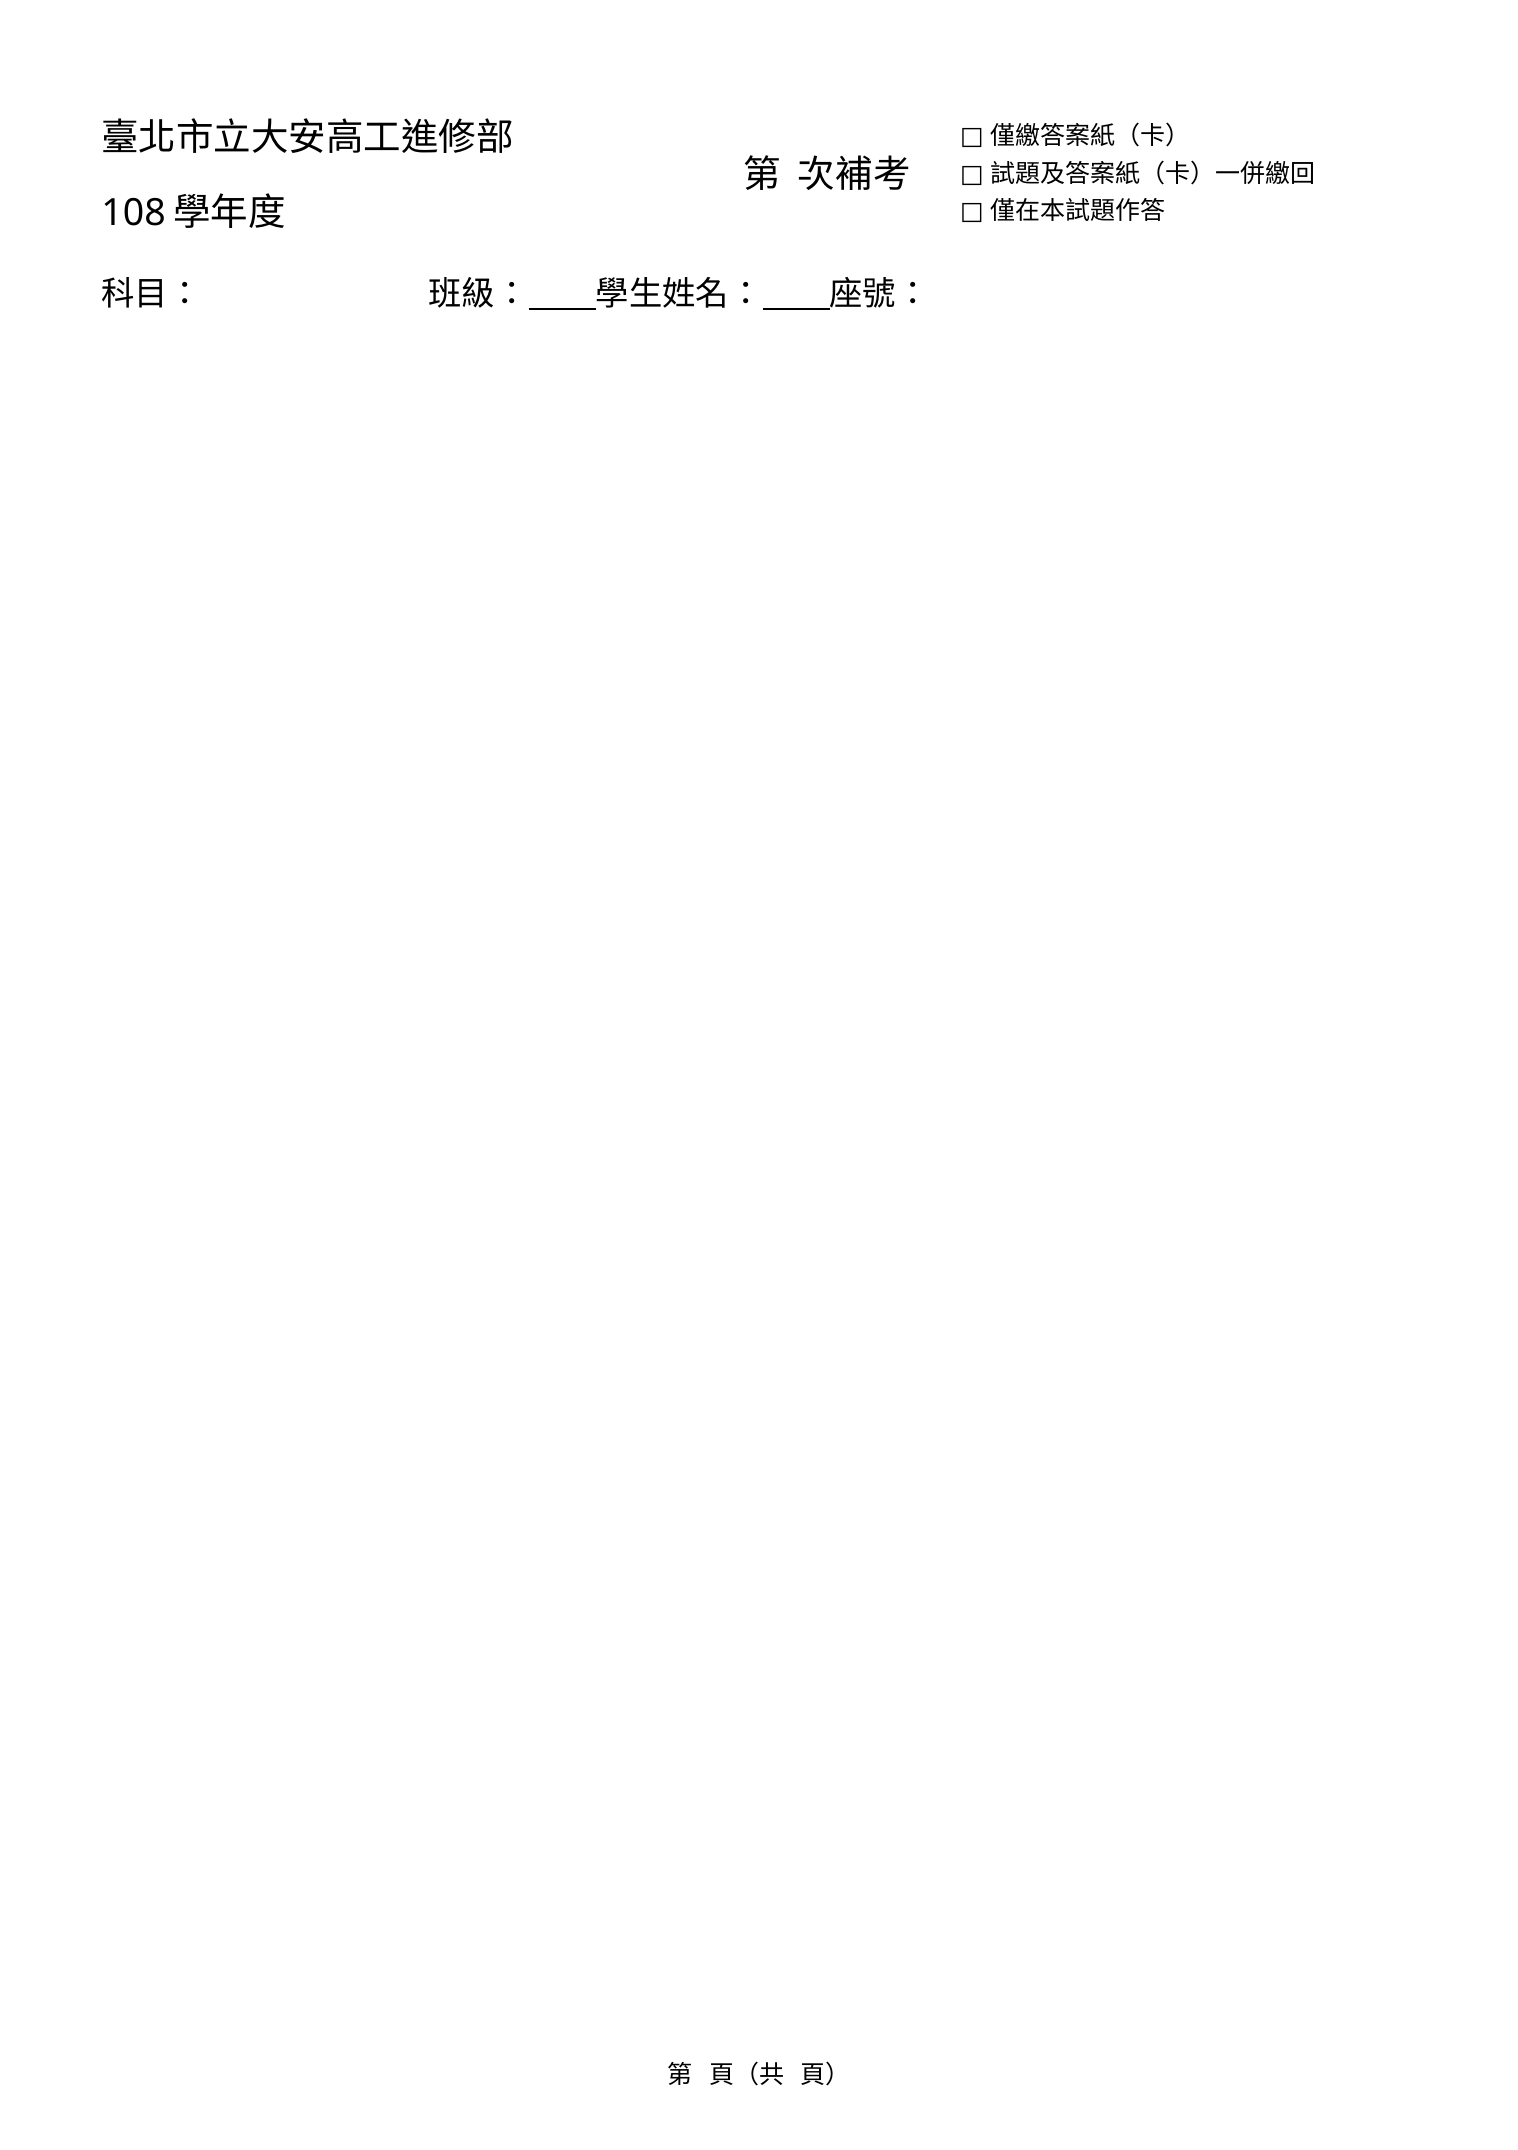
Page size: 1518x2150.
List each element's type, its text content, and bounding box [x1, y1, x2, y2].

table_header □ 僅繳答案紙（卡） □ 試題及答案紙（卡）一併繳回 □ 僅在本試題作答 [960, 96, 1432, 246]
table_cell 班級： 學生姓名： 座號： [428, 246, 1432, 335]
table_header 第 次補考 [694, 96, 960, 246]
table_cell 科目： [89, 246, 428, 335]
table_header 臺北市立大安高工進修部 108學年度 [89, 96, 694, 246]
